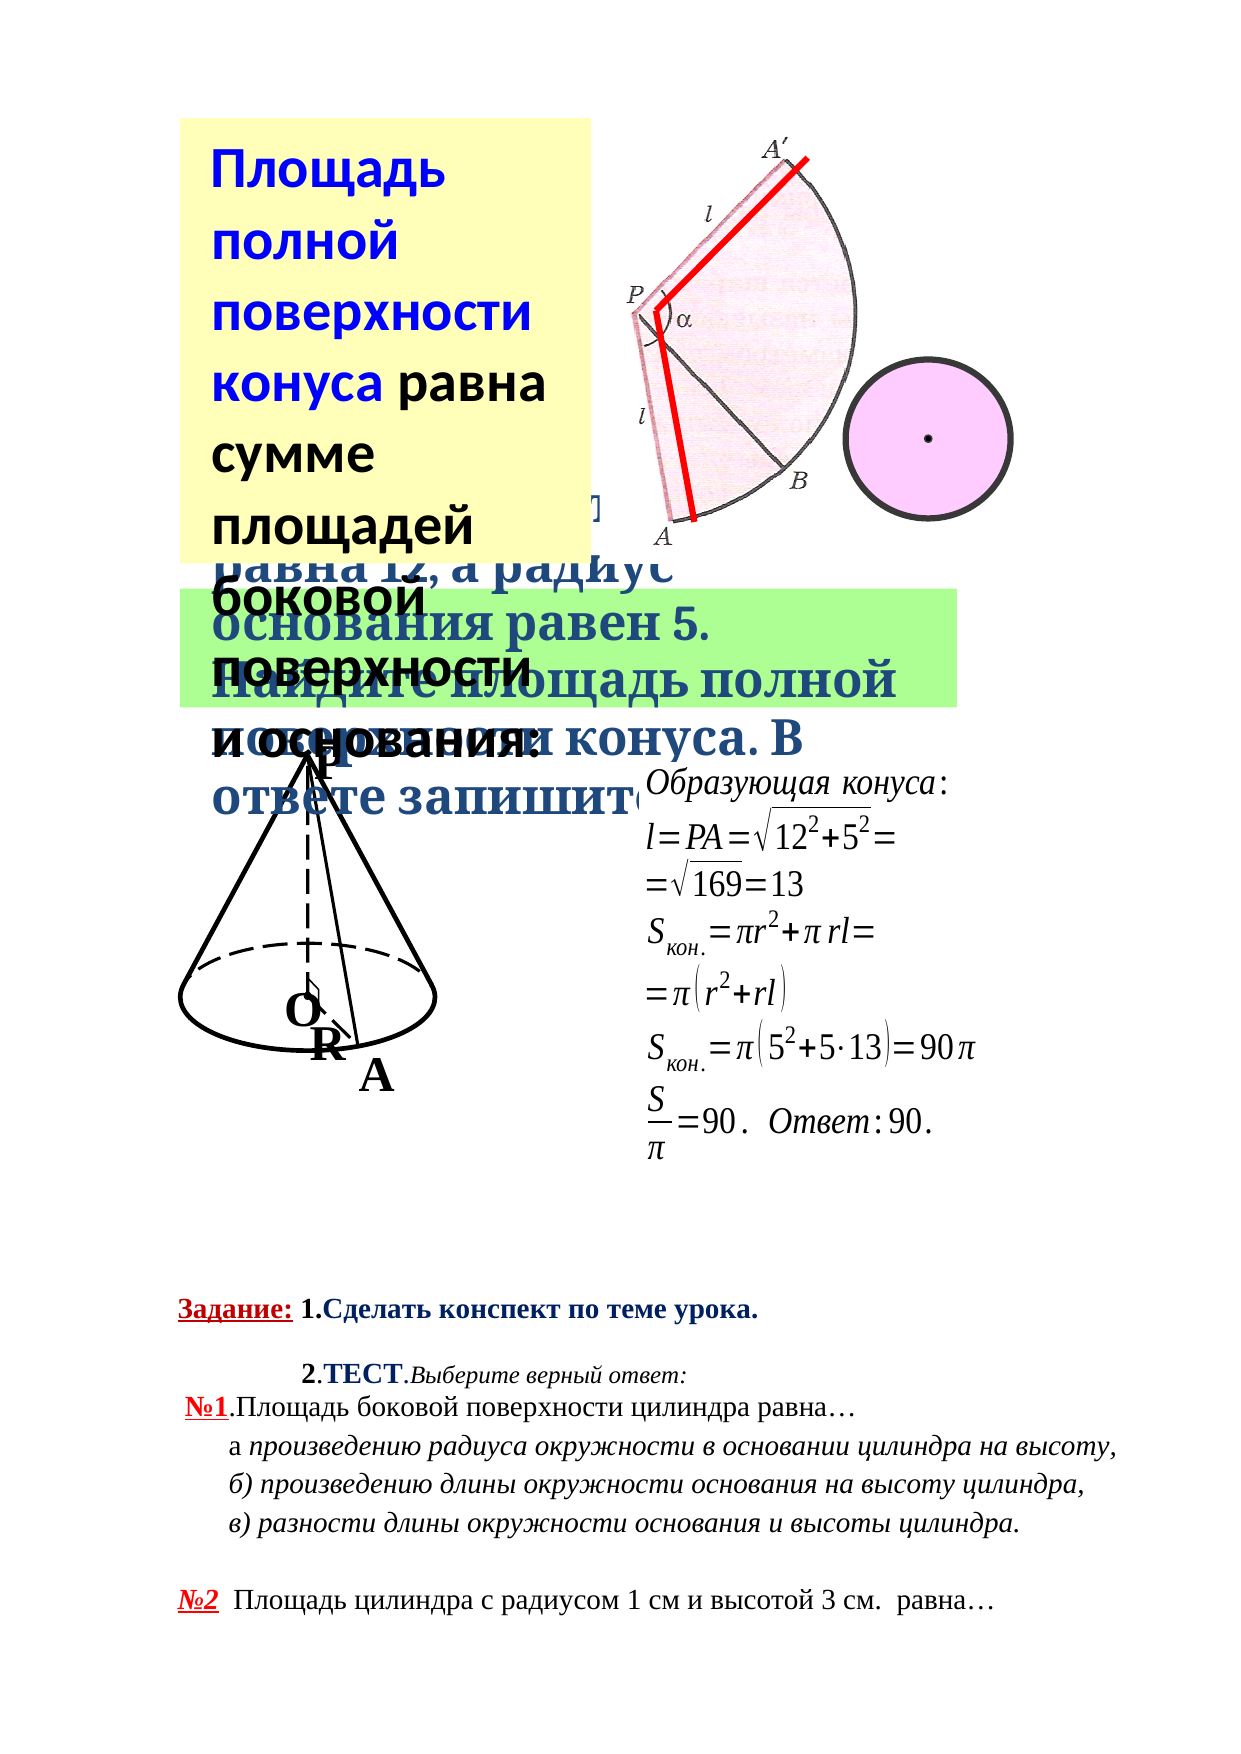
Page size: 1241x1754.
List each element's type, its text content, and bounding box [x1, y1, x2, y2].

text Задание: 1.Сделать конспект по теме урока. [177, 1291, 1152, 1325]
text №2 Площадь цилиндра с радиусом и высотой . равна… [177, 1582, 1152, 1616]
picture [599, 118, 915, 564]
text в) разности длины окружности основания и высоты цилиндра. [177, 1505, 1152, 1539]
text 2.ТЕСТ.Выберите верный ответ: [177, 1356, 1152, 1389]
text б) произведению длины окружности основания на высоту цилиндра, [177, 1467, 1152, 1500]
text №1.Площадь боковой поверхности цилиндра равна… [177, 1389, 1152, 1423]
text а произведению радиуса окружности в основании цилиндра на высоту, [177, 1428, 1152, 1462]
